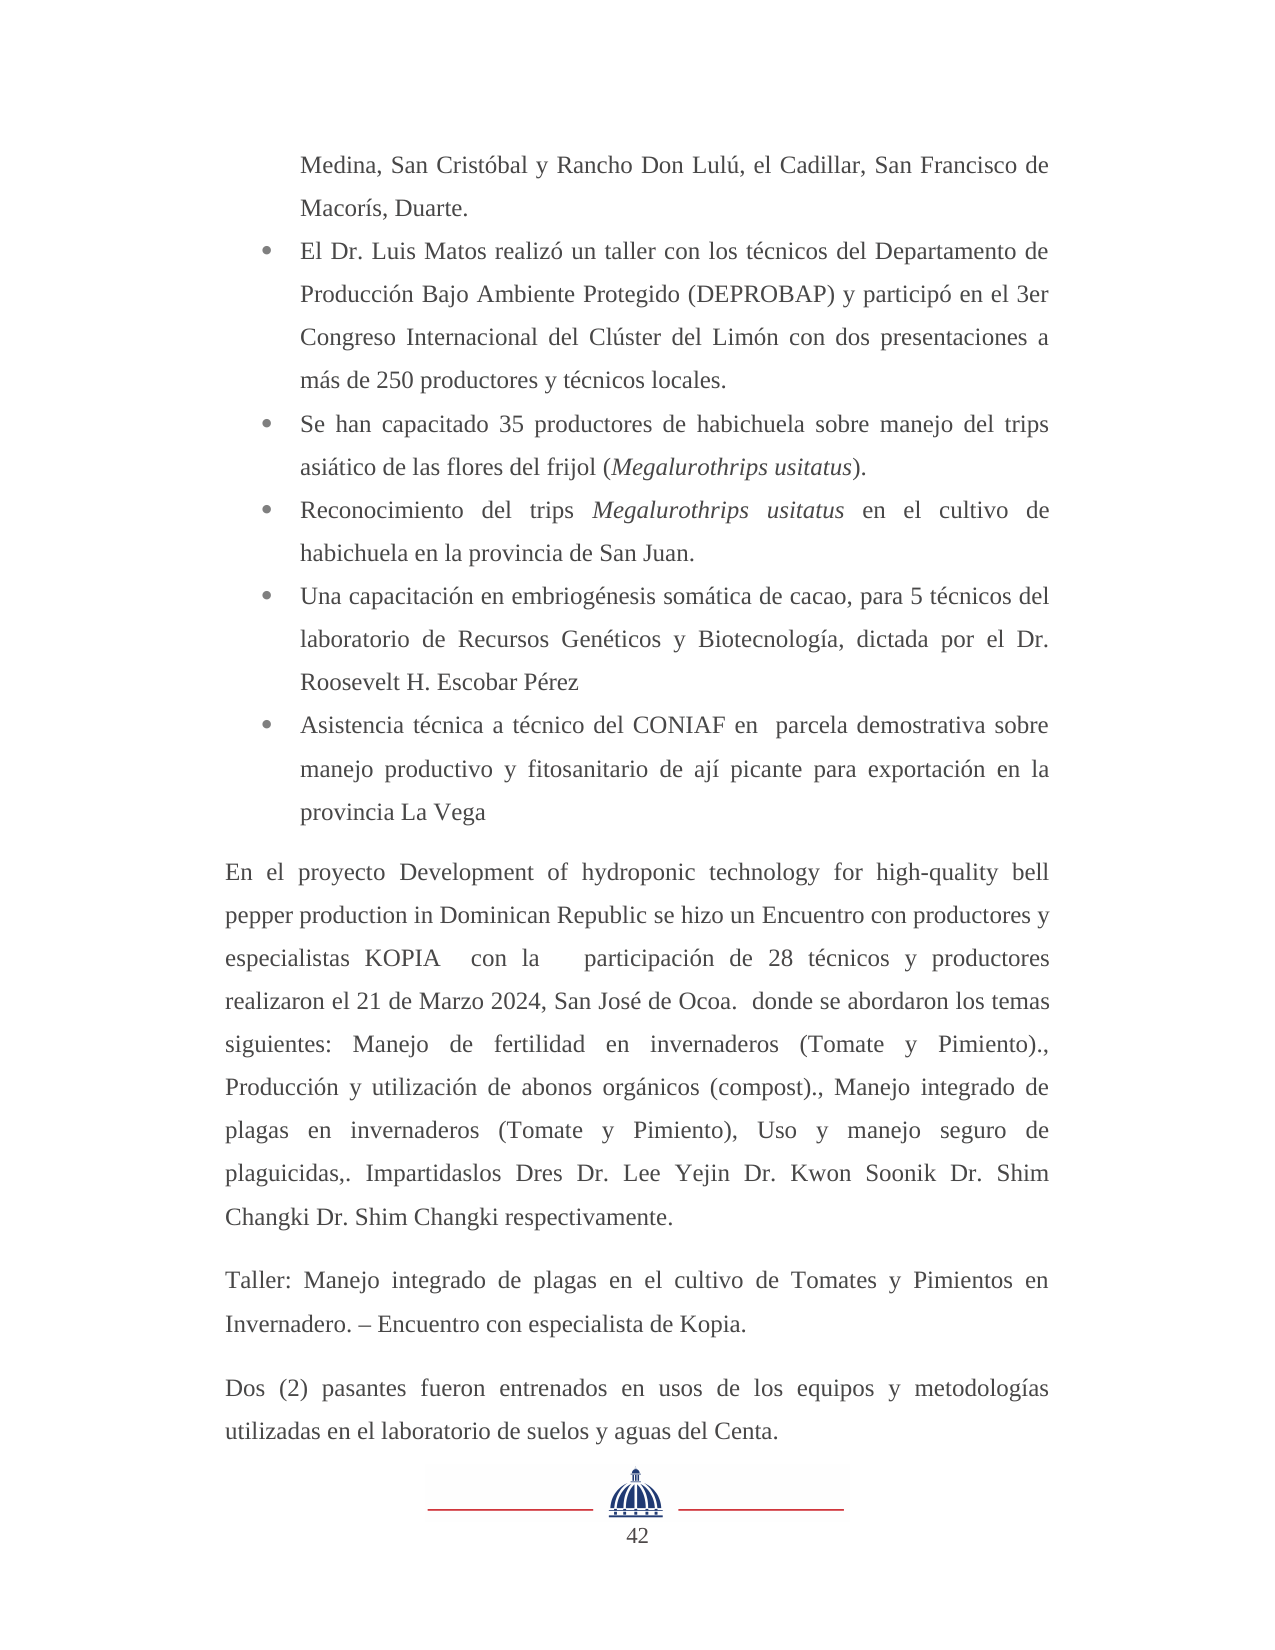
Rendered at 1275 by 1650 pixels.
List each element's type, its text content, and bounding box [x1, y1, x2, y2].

list El Dr. Luis Matos realizó un taller con los técnicos del Departamento de Producción Bajo Ambiente Protegido (DEPROBAP) y participó en el 3er Congreso Internacional del Clúster del Limón con dos presentaciones a más de 250 productores y técnicos locales. [262, 236, 1050, 394]
text Taller: Manejo integrado de plagas en el cultivo de Tomates y Pimientos en Invernadero. – Encuentro con especialista de Kopia. [225, 1266, 1050, 1337]
list Se han capacitado 35 productores de habichuela sobre manejo del trips asiático de las flores del frijol (Megalurothrips usitatus). [262, 409, 1050, 481]
list Asistencia técnica a técnico del CONIAF en parcela demostrativa sobre manejo productivo y fitosanitario de ají picante para exportación en la provincia La Vega [262, 711, 1050, 826]
picture [424, 1464, 851, 1522]
text En el proyecto Development of hydroponic technology for high-quality bell pepper production in Dominican Republic se hizo un Encuentro con productores y especialistas KOPIA con la participación de 28 técnicos y productores realizaron el 21 de Marzo 2024, San José de Ocoa. donde se abordaron los temas siguientes: Manejo de fertilidad en invernaderos (Tomate y Pimiento)., Producción y utilización de abonos orgánicos (compost)., Manejo integrado de plagas en invernaderos (Tomate y Pimiento), Uso y manejo seguro de plaguicidas,. Impartidaslos Dres Dr. Lee Yejin Dr. Kwon Soonik Dr. Shim Changki Dr. Shim Changki respectivamente. [225, 857, 1050, 1230]
list Reconocimiento del trips Megalurothrips usitatus en el cultivo de habichuela en la provincia de San Juan. [262, 495, 1050, 567]
list Una capacitación en embriogénesis somática de cacao, para 5 técnicos del laboratorio de Recursos Genéticos y Biotecnología, dictada por el Dr. Roosevelt H. Escobar Pérez [262, 581, 1050, 696]
text Dos (2) pasantes fueron entrenados en usos de los equipos y metodologías utilizadas en el laboratorio de suelos y aguas del Centa. [225, 1373, 1050, 1444]
